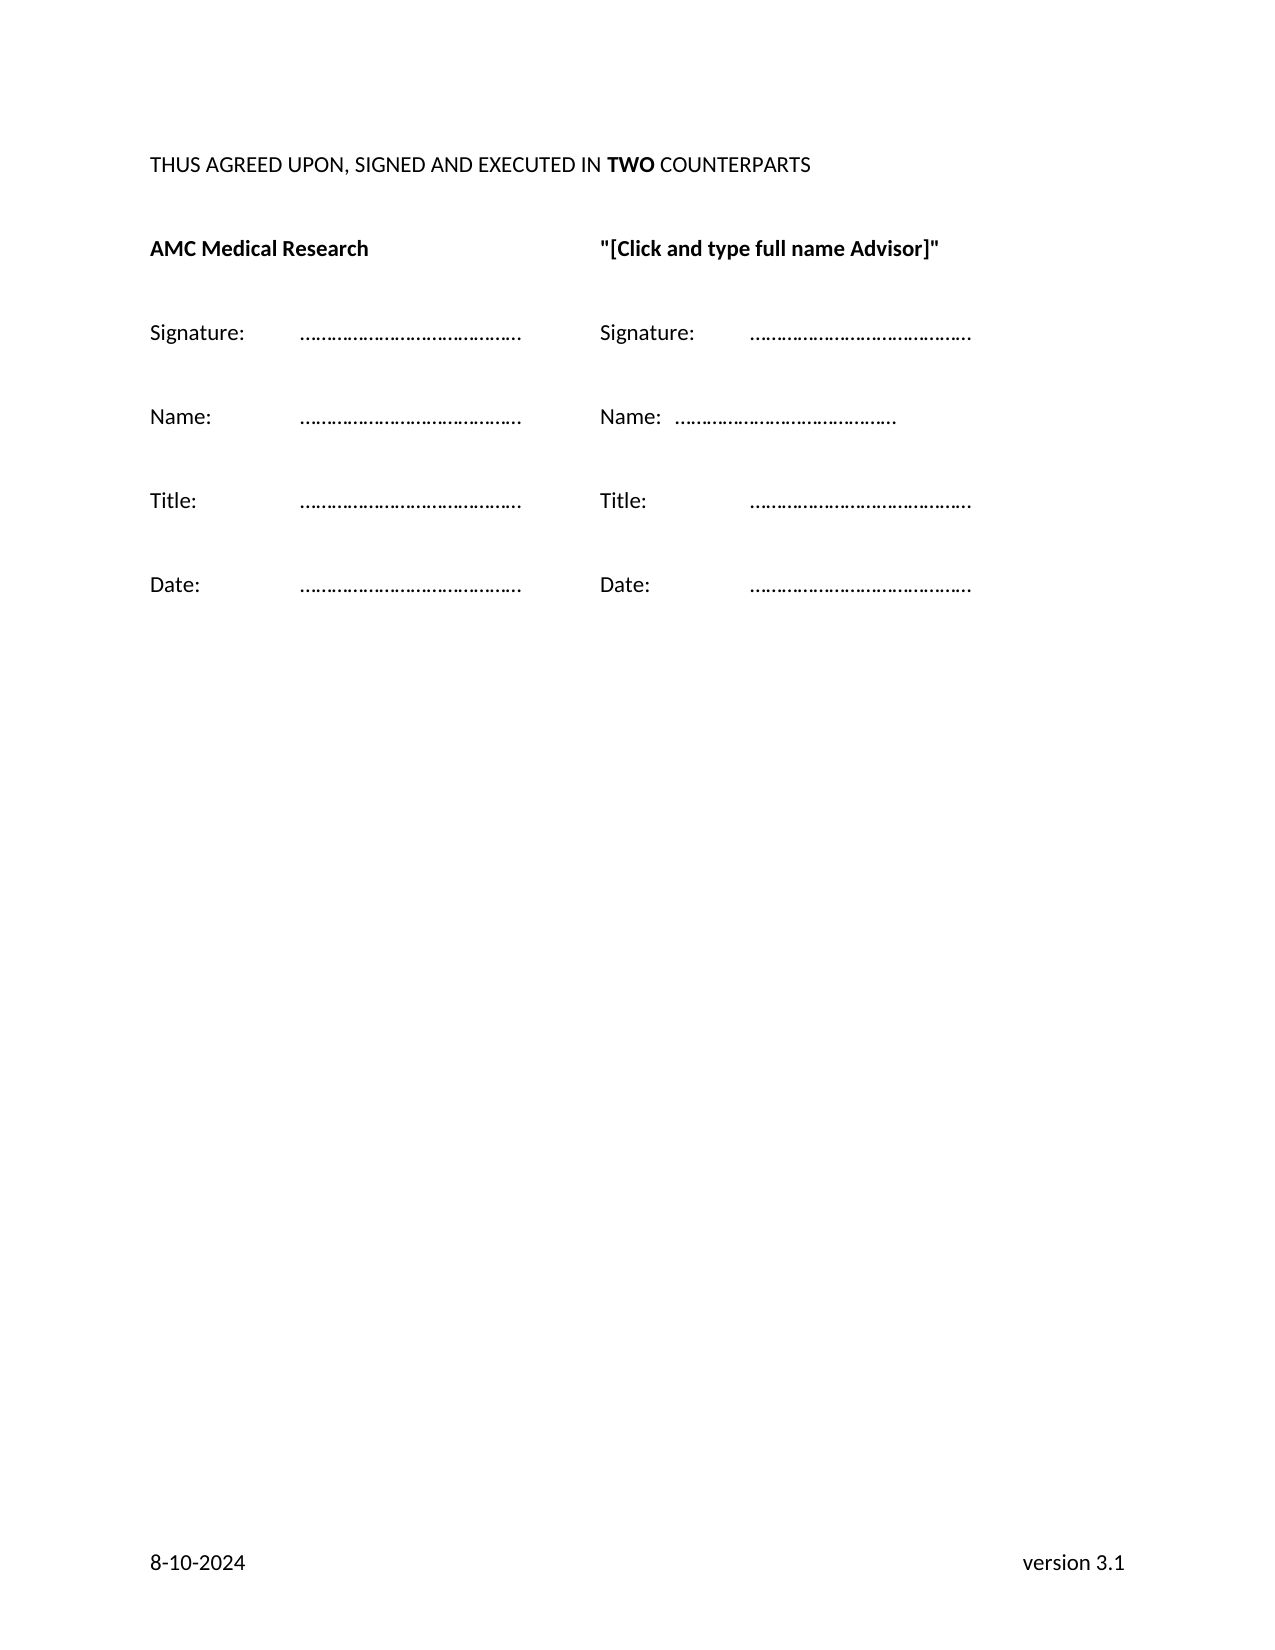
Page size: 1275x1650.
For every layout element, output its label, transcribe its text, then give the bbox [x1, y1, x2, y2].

text AMC Medical Research [150, 234, 1125, 262]
text THUS AGREED UPON, SIGNED AND EXECUTED IN TWO COUNTERPARTS [150, 150, 1125, 178]
text Date: …………………………………… Date: …………………………………… [150, 570, 1125, 598]
text Name: …………………………………… Name: …………………………………… [150, 402, 1125, 430]
text Signature: …………………………………… Signature: …………………………………… [150, 318, 1125, 346]
text Title: …………………………………… Title: …………………………………… [150, 486, 1125, 514]
